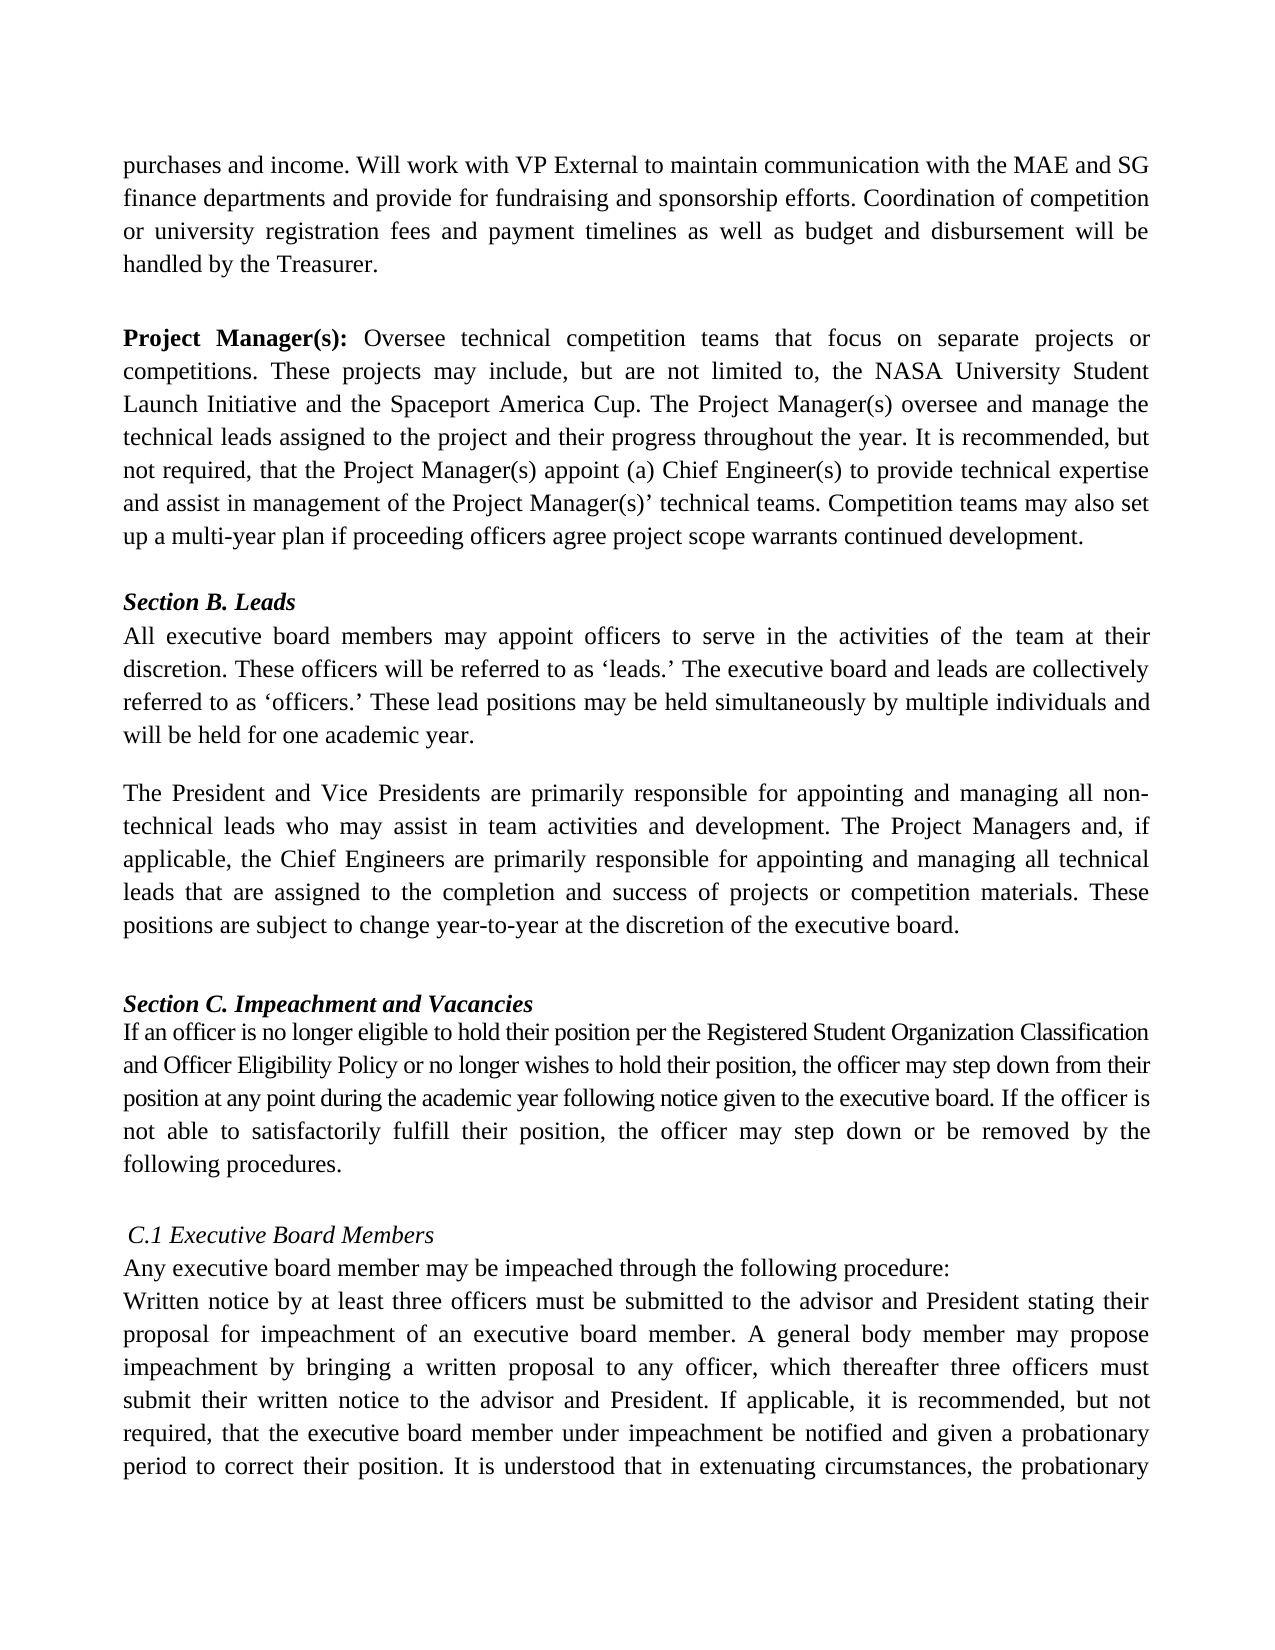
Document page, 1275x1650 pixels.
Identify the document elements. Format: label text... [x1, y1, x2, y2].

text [123, 1286, 1150, 1479]
subtitle C.1 Executive Board Members [127, 1220, 1162, 1248]
text The President and Vice Presidents are primarily responsible for appointing and managing all non-technical leads who may assist in team activities and development. The Project Managers and, if applicable, the Chief Engineers are primarily responsible for appointing and managing all technical leads that are assigned to the completion and success of projects or competition materials. These positions are subject to change year-to-year at the discretion of the executive board. [123, 778, 1150, 939]
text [123, 150, 1150, 278]
text Any executive board member may be impeached through the following procedure: [123, 1253, 1162, 1281]
text All executive board members may appoint officers to serve in the activities of the team at their discretion. These officers will be referred to as ‘leads.’ The executive board and leads are collectively referred to as ‘officers.’ These lead positions may be held simultaneously by multiple individuals and will be held for one academic year. [123, 621, 1150, 748]
subtitle Section C. Impeachment and Vacancies [123, 989, 1162, 1017]
subtitle Section B. Leads [123, 587, 1162, 616]
text If an officer is no longer eligible to hold their position per the Registered Student Organization Classification and Officer Eligibility Policy or no longer wishes to hold their position, the officer may step down from their position at any point during the academic year following notice given to the executive board. If the officer is not able to satisfactorily fulfill their position, the officer may step down or be removed by the following procedures. [123, 1017, 1150, 1178]
text Project Manager(s): Oversee technical competition teams that focus on separate projects or competitions. These projects may include, but are not limited to, the NASA University Student Launch Initiative and the Spaceport America Cup. The Project Manager(s) oversee and manage the technical leads assigned to the project and their progress throughout the year. It is recommended, but not required, that the Project Manager(s) appoint (a) Chief Engineer(s) to provide technical expertise and assist in management of the Project Manager(s)’ technical teams. Competition teams may also set up a multi-year plan if proceeding officers agree project scope warrants continued development. [123, 323, 1151, 550]
